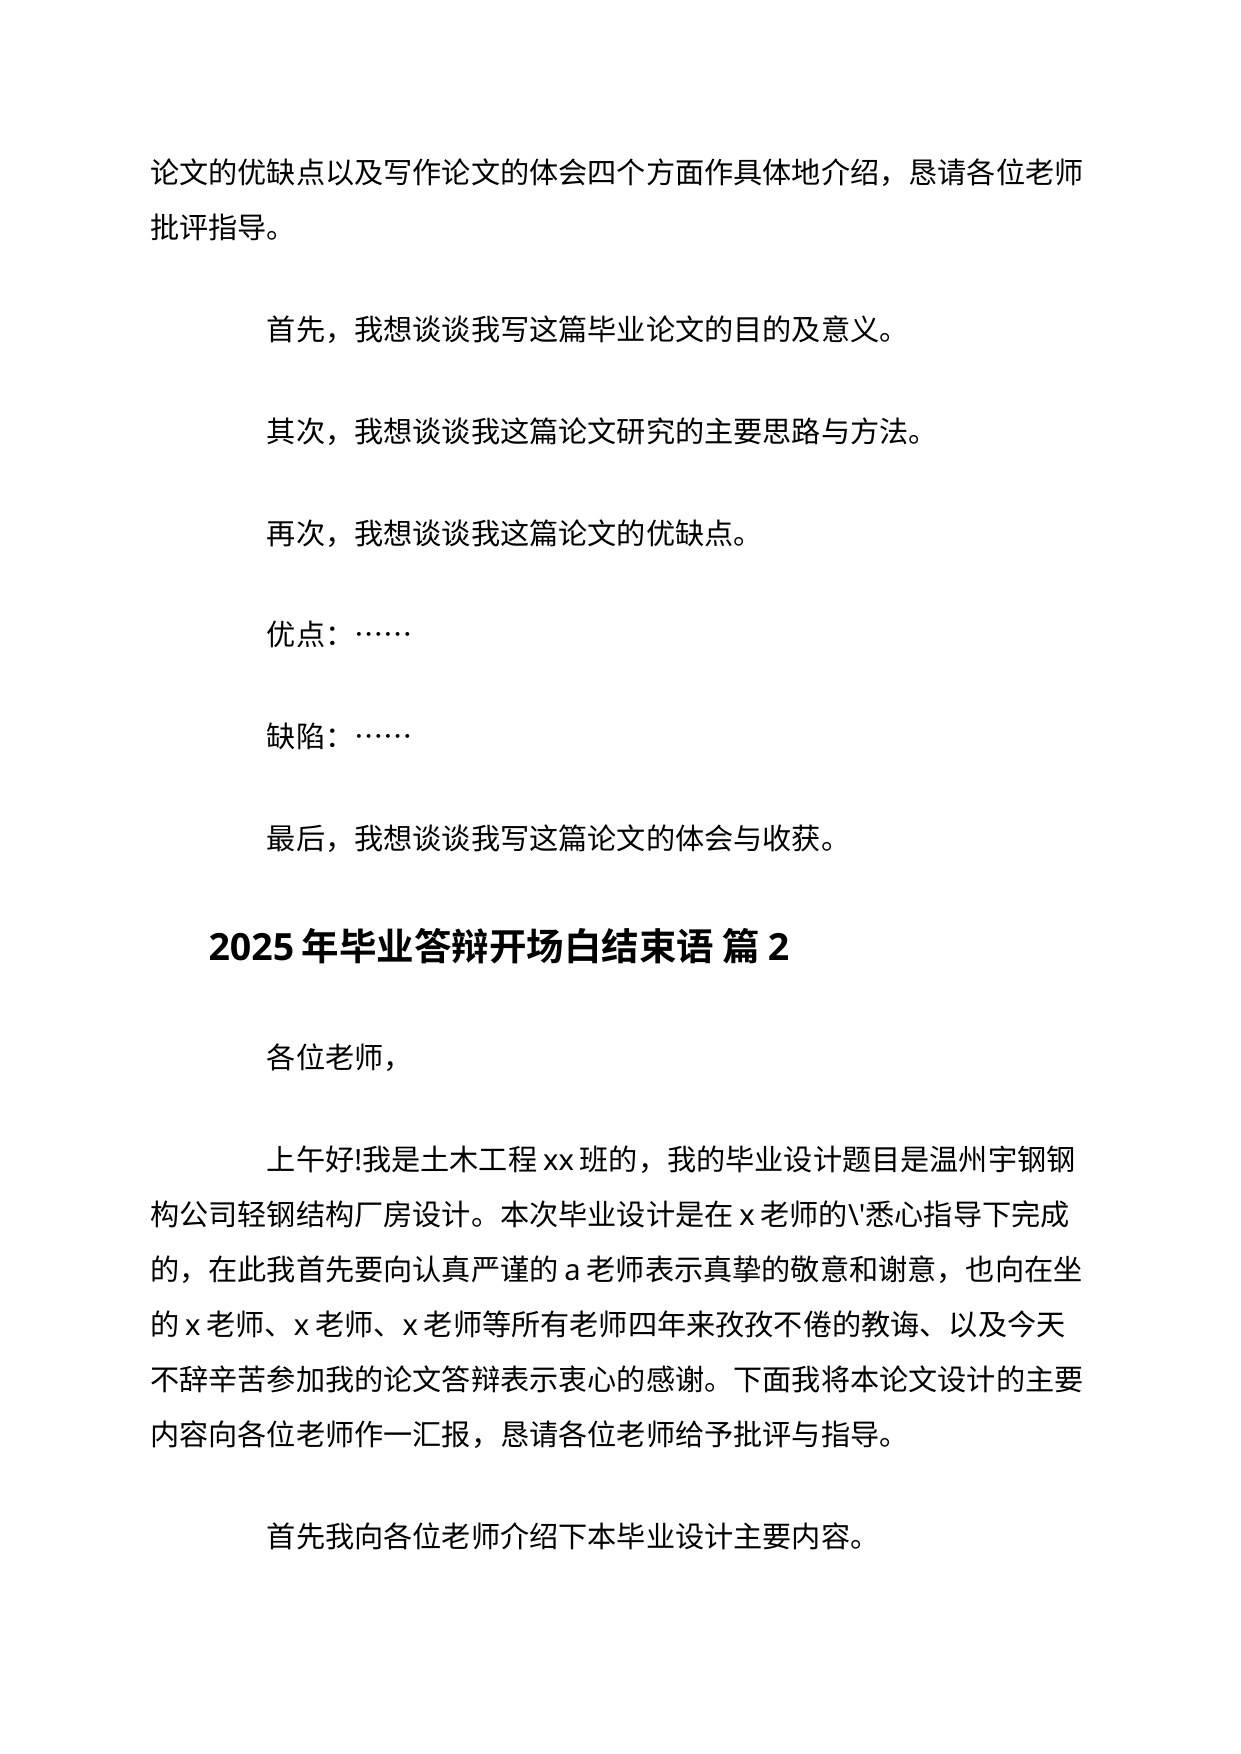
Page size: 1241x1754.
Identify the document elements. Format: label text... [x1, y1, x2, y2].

text 各位老师， [150, 1035, 1090, 1077]
text 再次，我想谈谈我这篇论文的优缺点。 [150, 510, 1090, 552]
text 其次，我想谈谈我这篇论文研究的主要思路与方法。 [150, 408, 1090, 451]
text 2025年毕业答辩开场白结束语 篇2 [150, 917, 1090, 972]
text 缺陷：…… [150, 714, 1090, 756]
text 最后，我想谈谈我写这篇论文的体会与收获。 [150, 816, 1090, 858]
text 上午好!我是土木工程xx班的，我的毕业设计题目是温州宇钢钢构公司轻钢结构厂房设计。本次毕业设计是在x老师的\'悉心指导下完成的，在此我首先要向认真严谨的a老师表示真挚的敬意和谢意，也向在坐的x老师、x老师、x老师等所有老师四年来孜孜不倦的教诲、以及今天不辞辛苦参加我的论文答辩表示衷心的感谢。下面我将本论文设计的主要内容向各位老师作一汇报，恳请各位老师给予批评与指导。 [150, 1137, 1090, 1454]
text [150, 150, 1090, 247]
text 首先我向各位老师介绍下本毕业设计主要内容。 [150, 1513, 1090, 1556]
text 首先，我想谈谈我写这篇毕业论文的目的及意义。 [150, 307, 1090, 349]
text 优点：…… [150, 612, 1090, 654]
